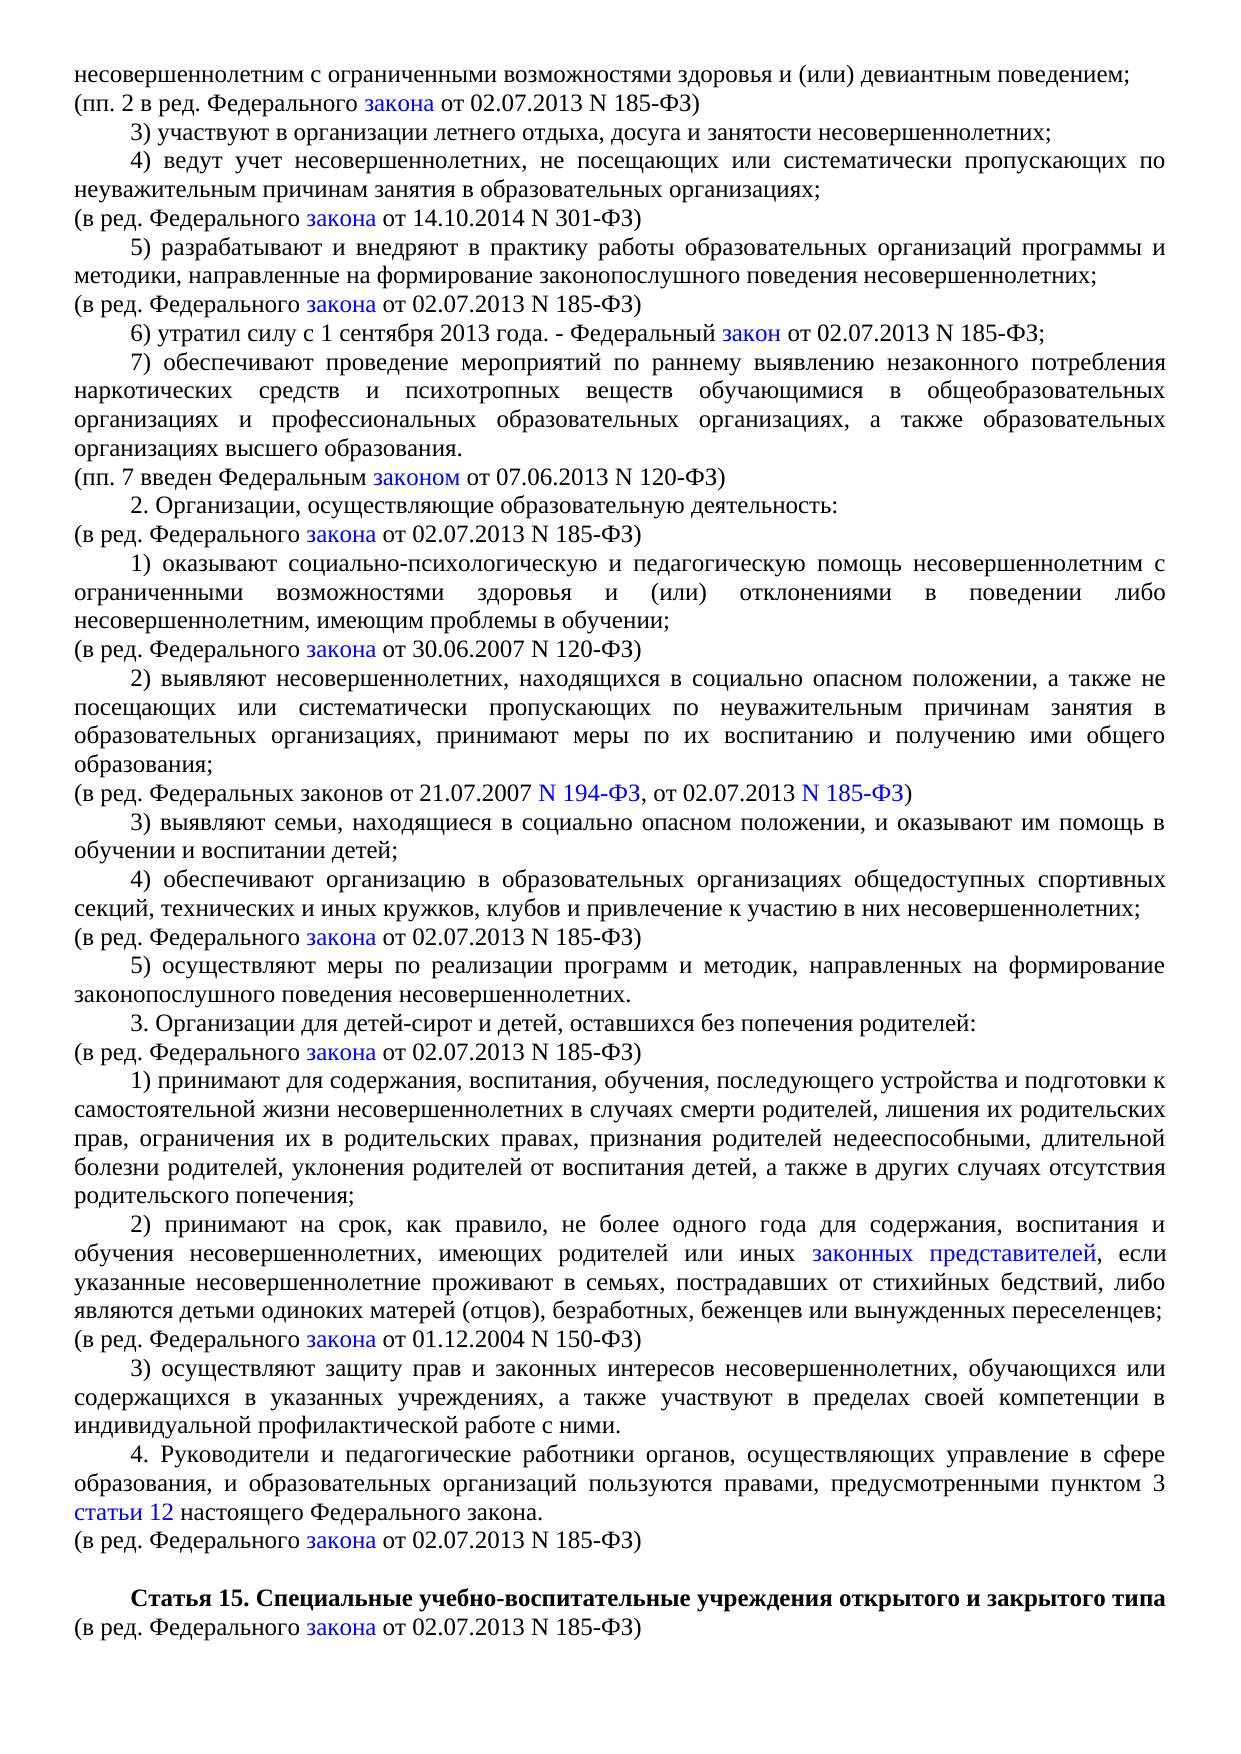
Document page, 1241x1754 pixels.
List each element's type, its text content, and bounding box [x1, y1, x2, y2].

text 2) выявляют несовершеннолетних, находящихся в социально опасном положении, а также не посещающих или систематически пропускающих по неуважительным причинам занятия в образовательных организациях, принимают меры по их воспитанию и получению ими общего образования; [74, 663, 1167, 778]
text (в ред. Федерального закона от 02.07.2013 N 185-ФЗ) [74, 1037, 1167, 1065]
text (пп. 2 в ред. Федерального закона от 02.07.2013 N 185-ФЗ) [74, 88, 1167, 117]
text 4. Руководители и педагогические работники органов, осуществляющих управление в сфере образования, и образовательных организаций пользуются правами, предусмотренными пунктом 3 статьи 12 настоящего Федерального закона. [74, 1439, 1167, 1525]
text 2. Организации, осуществляющие образовательную деятельность: [74, 490, 1167, 519]
text (в ред. Федерального закона от 02.07.2013 N 185-ФЗ) [74, 1525, 1167, 1554]
text (в ред. Федерального закона от 02.07.2013 N 185-ФЗ) [74, 519, 1167, 548]
text (в ред. Федерального закона от 14.10.2014 N 301-ФЗ) [74, 203, 1167, 232]
text 4) ведут учет несовершеннолетних, не посещающих или систематически пропускающих по неуважительным причинам занятия в образовательных организациях; [74, 145, 1167, 203]
text 6) утратил силу с 1 сентября 2013 года. - Федеральный закон от 02.07.2013 N 185-ФЗ; [74, 318, 1167, 347]
text (в ред. Федерального закона от 01.12.2004 N 150-ФЗ) [74, 1324, 1167, 1353]
text (в ред. Федерального закона от 02.07.2013 N 185-ФЗ) [74, 289, 1167, 318]
text 3) выявляют семьи, находящиеся в социально опасном положении, и оказывают им помощь в обучении и воспитании детей; [74, 807, 1167, 864]
text (в ред. Федерального закона от 30.06.2007 N 120-ФЗ) [74, 634, 1167, 663]
text 5) осуществляют меры по реализации программ и методик, направленных на формирование законопослушного поведения несовершеннолетних. [74, 950, 1167, 1008]
text 1) оказывают социально-психологическую и педагогическую помощь несовершеннолетним с ограниченными возможностями здоровья и (или) отклонениями в поведении либо несовершеннолетним, имеющим проблемы в обучении; [74, 548, 1167, 634]
title Статья 15. Специальные учебно-воспитательные учреждения открытого и закрытого типа [74, 1583, 1167, 1612]
text 3) осуществляют защиту прав и законных интересов несовершеннолетних, обучающихся или содержащихся в указанных учреждениях, а также участвуют в пределах своей компетенции в индивидуальной профилактической работе с ними. [74, 1353, 1167, 1439]
text 3) участвуют в организации летнего отдыха, досуга и занятости несовершеннолетних; [74, 117, 1167, 145]
text (в ред. Федерального закона от 02.07.2013 N 185-ФЗ) [74, 922, 1167, 950]
text (пп. 7 введен Федеральным законом от 07.06.2013 N 120-ФЗ) [74, 462, 1167, 490]
text 7) обеспечивают проведение мероприятий по раннему выявлению незаконного потребления наркотических средств и психотропных веществ обучающимися в общеобразовательных организациях и профессиональных образовательных организациях, а также образовательных организациях высшего образования. [74, 347, 1167, 462]
text 3. Организации для детей-сирот и детей, оставшихся без попечения родителей: [74, 1008, 1167, 1037]
text (в ред. Федерального закона от 02.07.2013 N 185-ФЗ) [74, 1612, 1167, 1640]
text (в ред. Федеральных законов от 21.07.2007 N 194-ФЗ, от 02.07.2013 N 185-ФЗ) [74, 778, 1167, 807]
text 1) принимают для содержания, воспитания, обучения, последующего устройства и подготовки к самостоятельной жизни несовершеннолетних в случаях смерти родителей, лишения их родительских прав, ограничения их в родительских правах, признания родителей недееспособными, длительной болезни родителей, уклонения родителей от воспитания детей, а также в других случаях отсутствия родительского попечения; [74, 1065, 1167, 1209]
text 2) принимают на срок, как правило, не более одного года для содержания, воспитания и обучения несовершеннолетних, имеющих родителей или иных законных представителей, если указанные несовершеннолетние проживают в семьях, пострадавших от стихийных бедствий, либо являются детьми одиноких матерей (отцов), безработных, беженцев или вынужденных переселенцев; [74, 1209, 1167, 1324]
text 4) обеспечивают организацию в образовательных организациях общедоступных спортивных секций, технических и иных кружков, клубов и привлечение к участию в них несовершеннолетних; [74, 864, 1167, 922]
text 5) разрабатывают и внедряют в практику работы образовательных организаций программы и методики, направленные на формирование законопослушного поведения несовершеннолетних; [74, 232, 1167, 289]
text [74, 59, 1167, 88]
